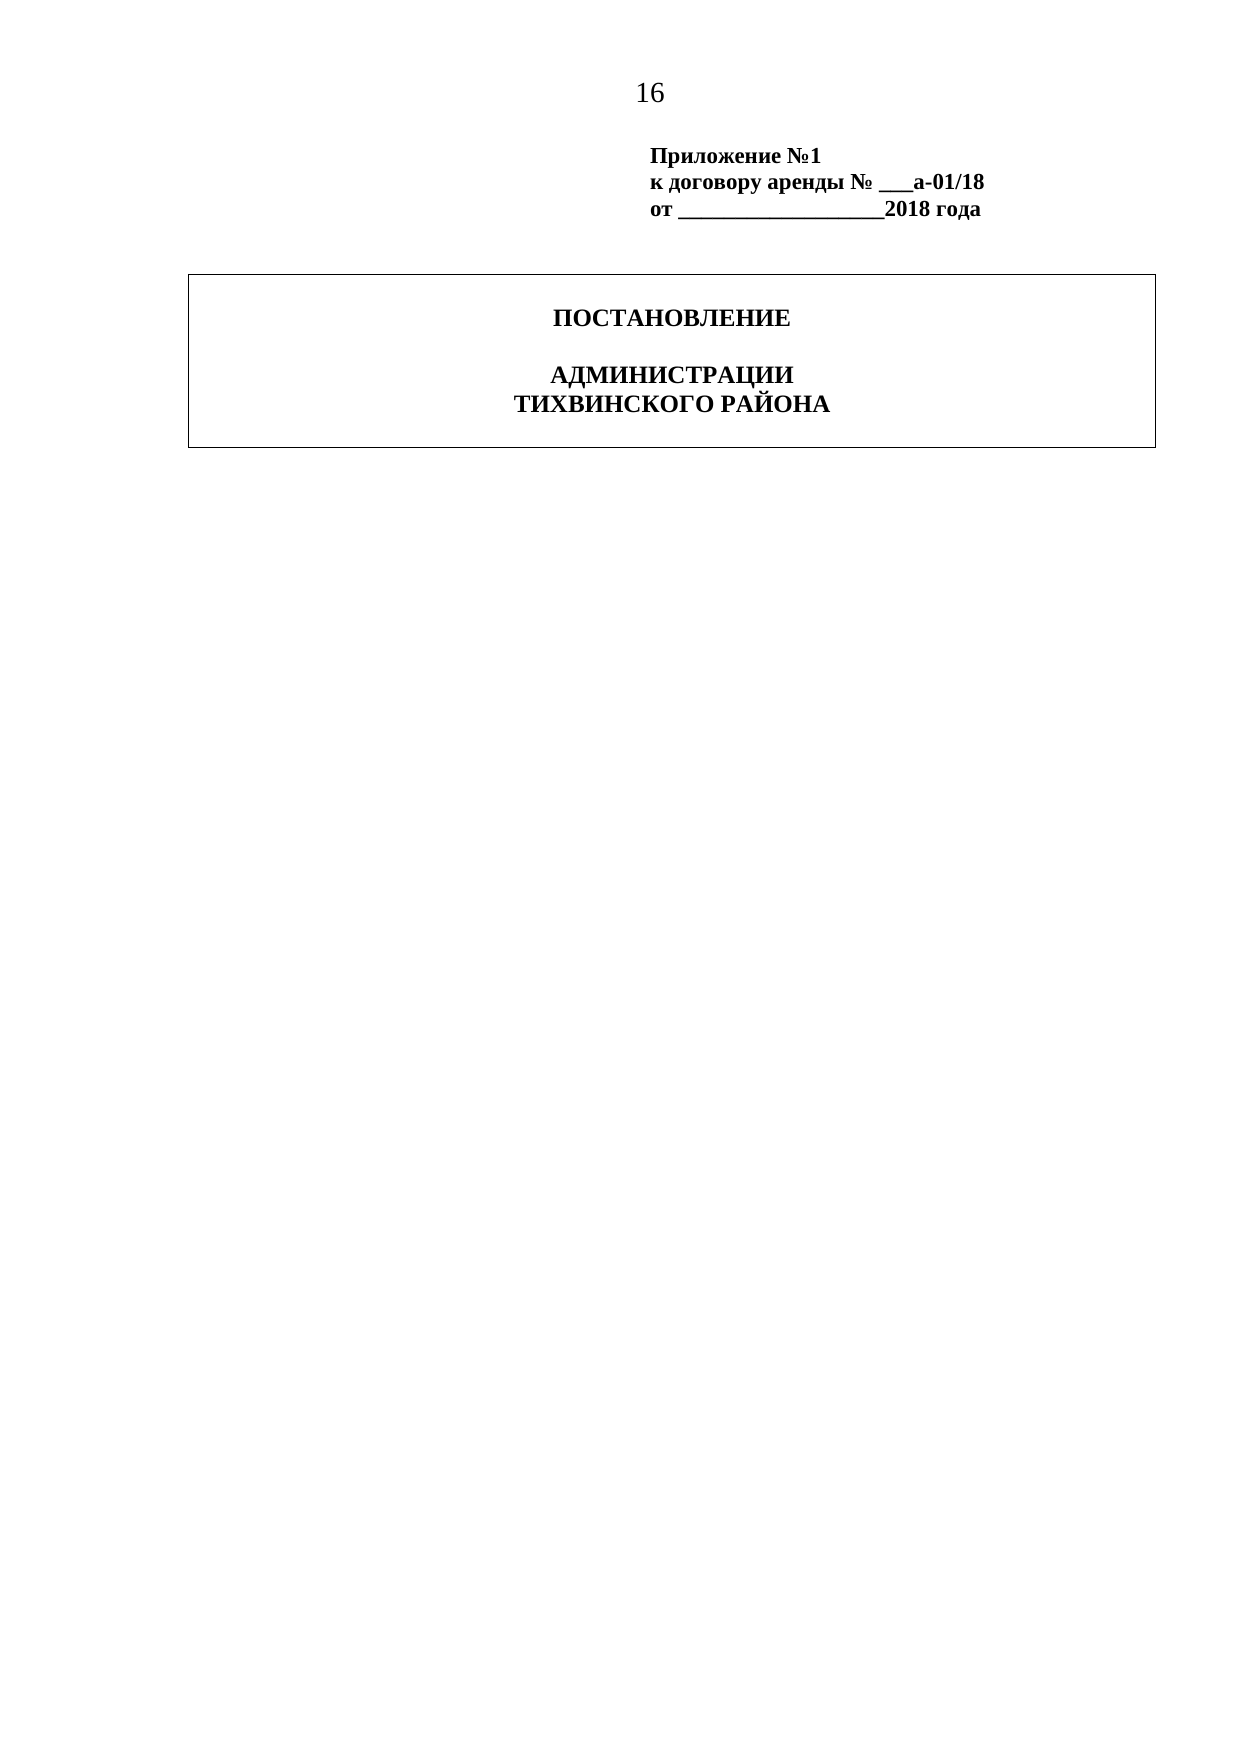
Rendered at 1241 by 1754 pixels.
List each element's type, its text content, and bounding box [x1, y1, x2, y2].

text к договору аренды № ___а-01/18 [650, 168, 1122, 195]
text от __________________2018 года [650, 195, 1122, 221]
table_header ПОСТАНОВЛЕНИЕ АДМИНИСТРАЦИИ ТИХВИНСКОГО РАЙОНА [189, 275, 1155, 447]
text Приложение №1 [650, 142, 1122, 168]
